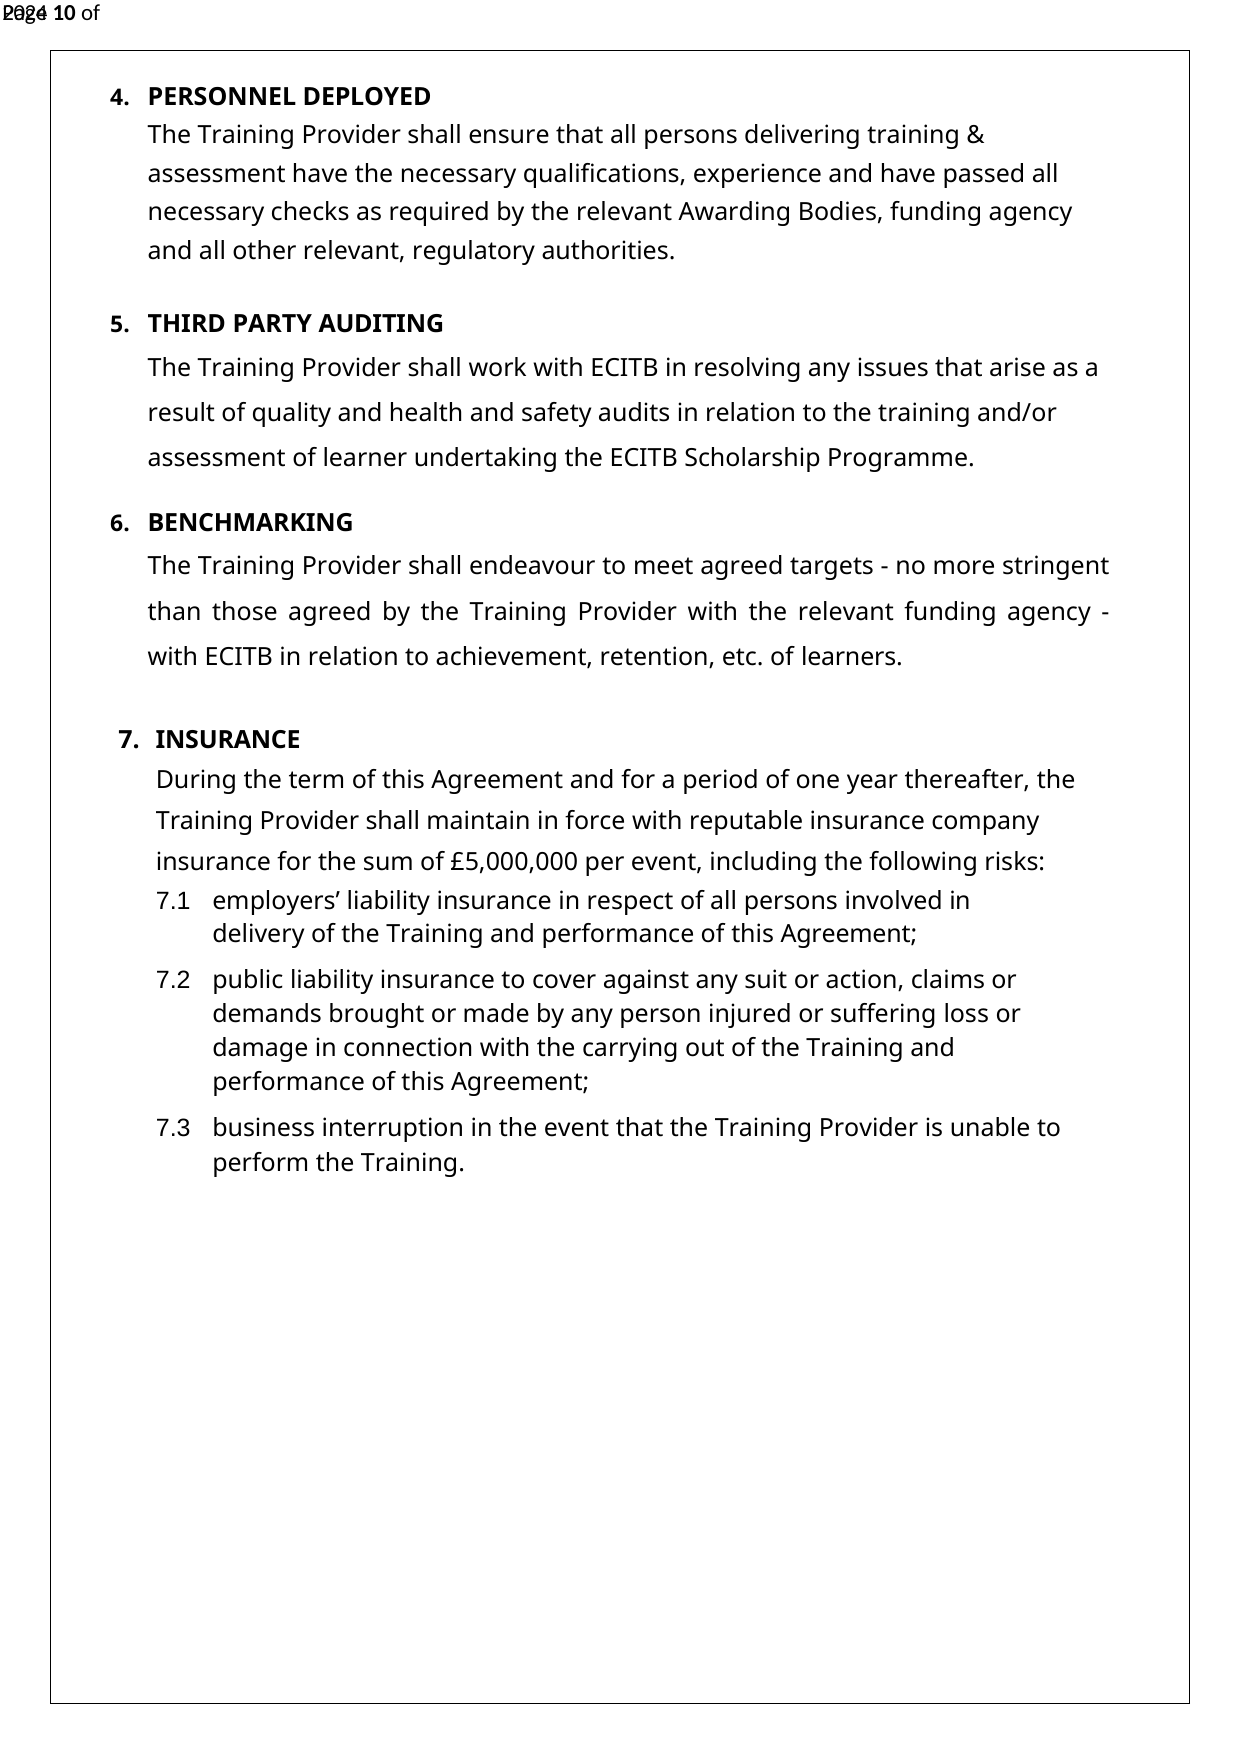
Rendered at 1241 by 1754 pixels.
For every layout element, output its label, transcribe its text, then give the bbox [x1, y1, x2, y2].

list business interruption in the event that the Training Provider is unable to perform the Training. [156, 1110, 1089, 1178]
subtitle INSURANCE [118, 721, 1161, 755]
text The Training Provider shall ensure that all persons delivering training & assessment have the necessary qualifications, experience and have passed all necessary checks as required by the relevant Awarding Bodies, funding agency and all other relevant, regulatory authorities. [147, 117, 1097, 266]
list employers’ liability insurance in respect of all persons involved in [156, 885, 1161, 915]
subtitle BENCHMARKING [110, 504, 1161, 538]
text The Training Provider shall work with ECITB in resolving any issues that arise as a result of quality and health and safety audits in relation to the training and/or assessment of learner undertaking the ECITB Scholarship Programme. [147, 349, 1147, 474]
subtitle PERSONNEL DEPLOYED [110, 79, 1161, 113]
list public liability insurance to cover against any suit or action, claims or demands brought or made by any person injured or suffering loss or damage in connection with the carrying out of the Training and performance of this Agreement; [156, 961, 1084, 1098]
text During the term of this Agreement and for a period of one year thereafter, the Training Provider shall maintain in force with reputable insurance company insurance for the sum of £5,000,000 per event, including the following risks: [156, 761, 1161, 878]
text The Training Provider shall endeavour to meet agreed targets - no more stringent than those agreed by the Training Provider with the relevant funding agency - with ECITB in relation to achievement, retention, etc. of learners. [147, 548, 1110, 672]
subtitle THIRD PARTY AUDITING [110, 306, 1161, 340]
text delivery of the Training and performance of this Agreement; [212, 915, 1161, 949]
